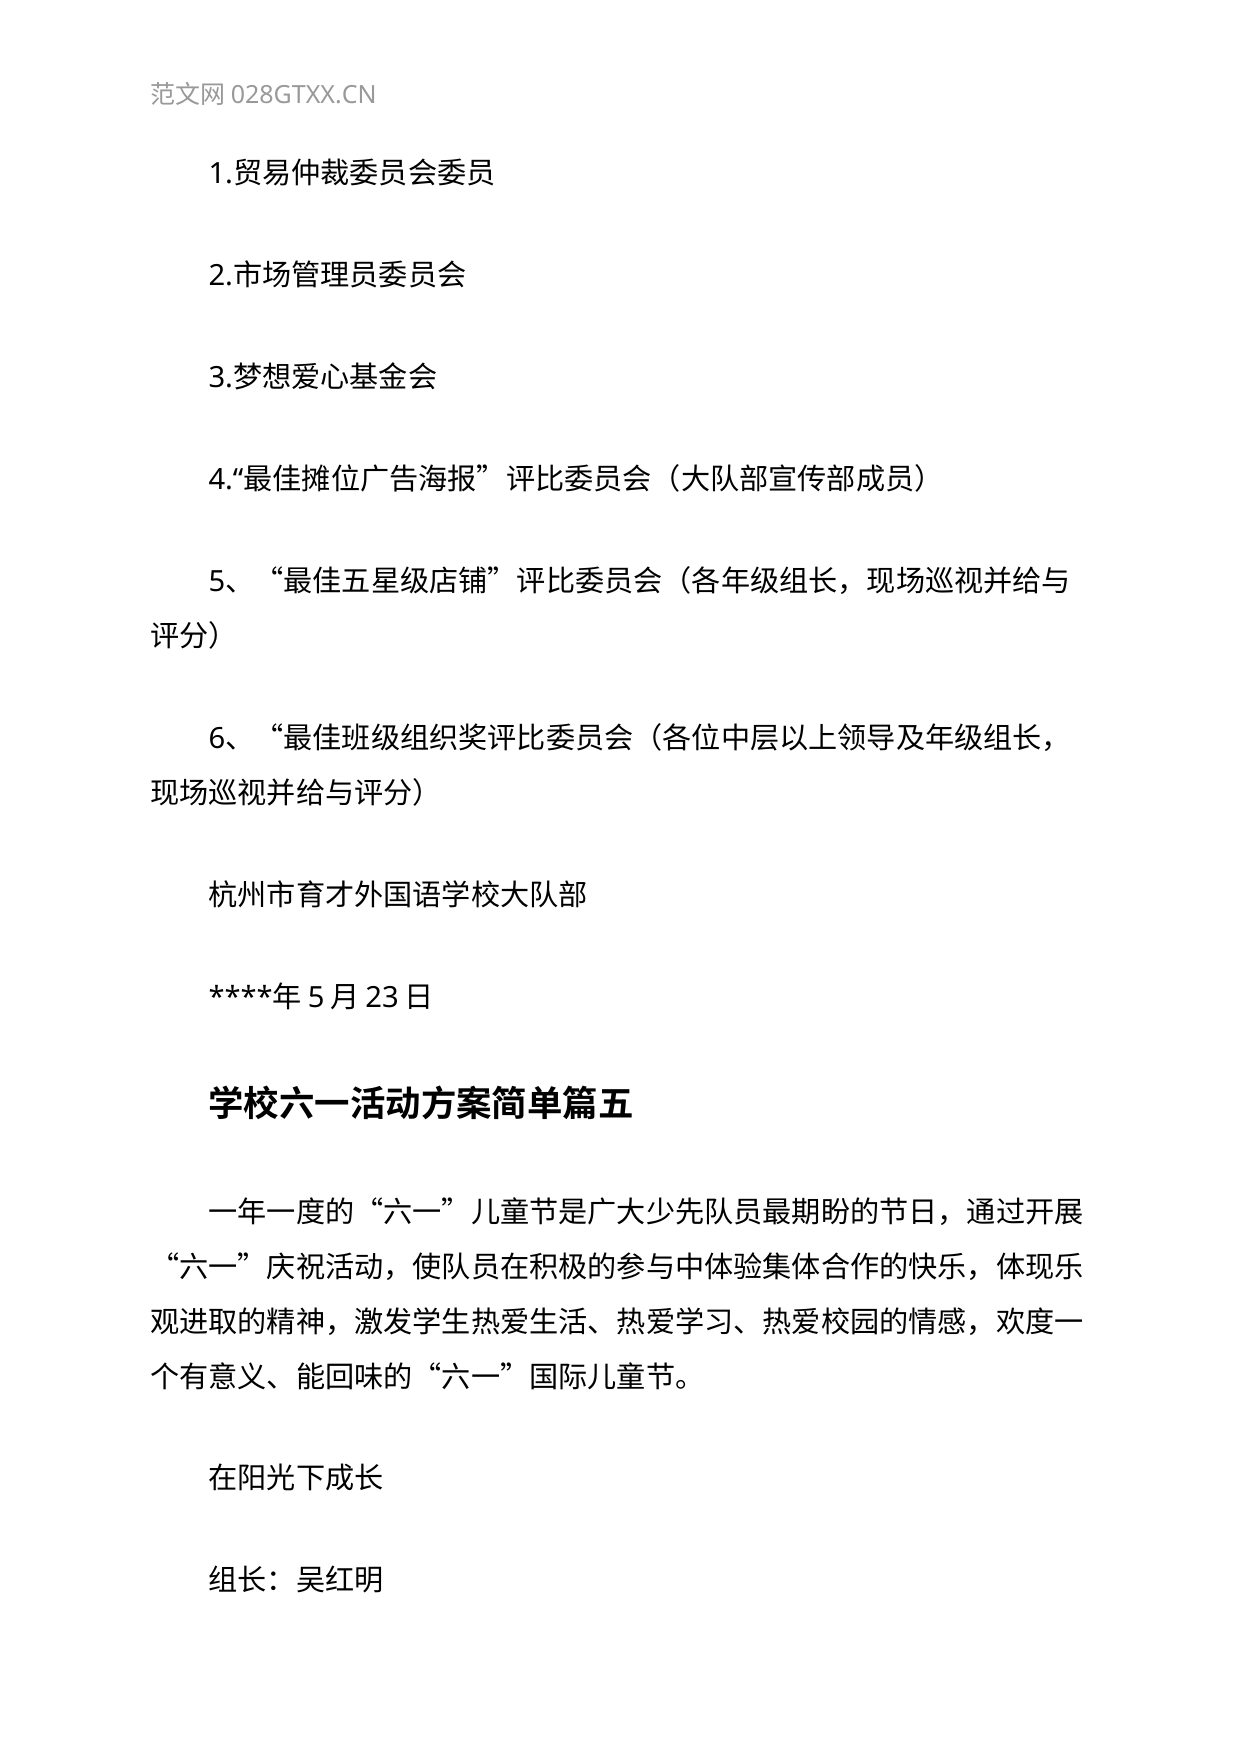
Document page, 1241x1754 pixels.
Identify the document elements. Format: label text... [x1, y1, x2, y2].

text 组长：吴红明 [150, 1557, 1090, 1599]
text ****年5月23日 [150, 973, 1090, 1016]
text 1.贸易仲裁委员会委员 [150, 150, 1090, 192]
text 3.梦想爱心基金会 [150, 354, 1090, 396]
text 2.市场管理员委员会 [150, 252, 1090, 294]
text 5、“最佳五星级店铺”评比委员会（各年级组长，现场巡视并给与评分） [150, 558, 1090, 655]
text 杭州市育才外国语学校大队部 [150, 871, 1090, 914]
text 学校六一活动方案简单篇五 [150, 1075, 1090, 1126]
text 一年一度的“六一”儿童节是广大少先队员最期盼的节日，通过开展 “六一”庆祝活动，使队员在积极的参与中体验集体合作的快乐，体现乐观进取的精神，激发学生热爱生活、热爱学习、热爱校园的情感，欢度一个有意义、能回味的“六一”国际儿童节。 [150, 1189, 1090, 1396]
text 6、“最佳班级组织奖评比委员会（各位中层以上领导及年级组长，现场巡视并给与评分） [150, 715, 1090, 812]
text 在阳光下成长 [150, 1455, 1090, 1497]
text 4.“最佳摊位广告海报”评比委员会（大队部宣传部成员） [150, 456, 1090, 498]
